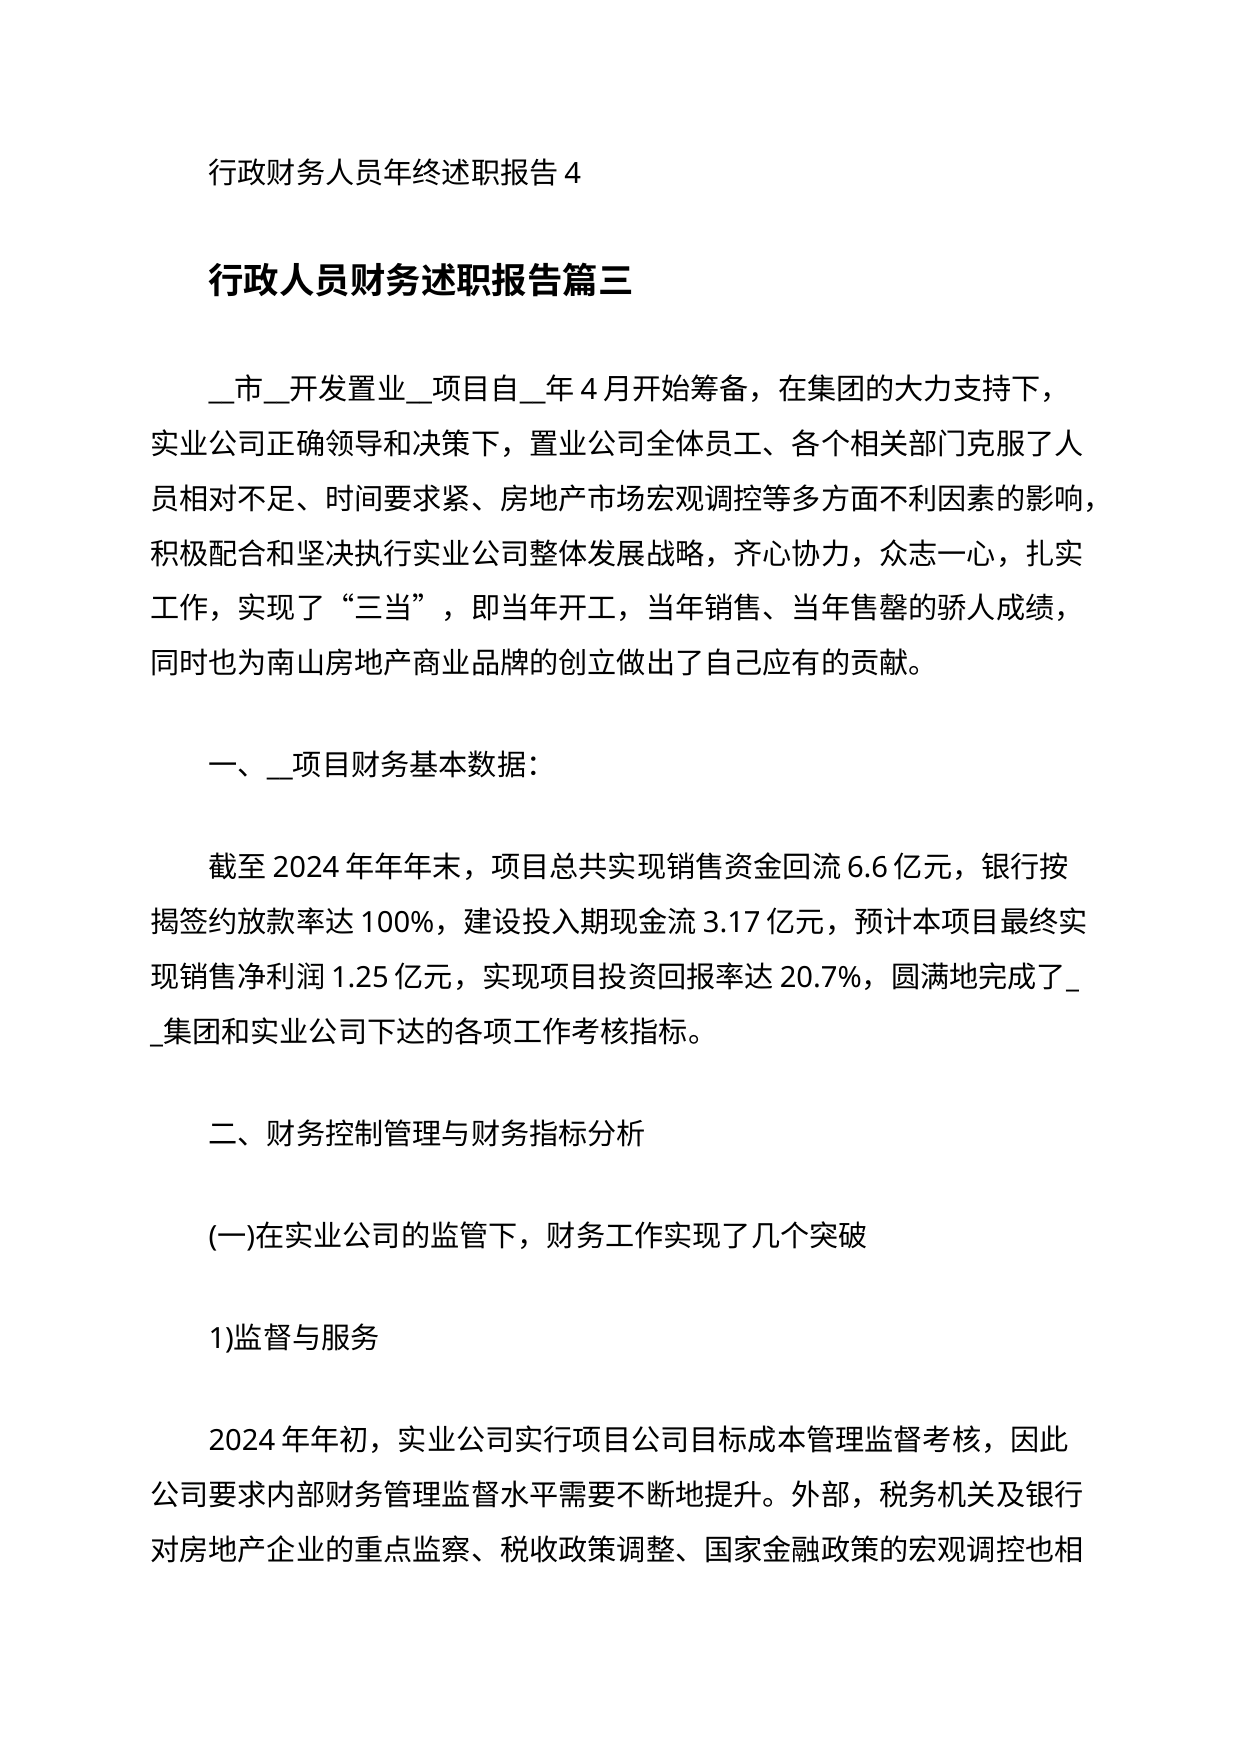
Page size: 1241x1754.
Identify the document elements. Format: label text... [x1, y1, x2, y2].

text __市__开发置业__项目自__年4月开始筹备，在集团的大力支持下，实业公司正确领导和决策下，置业公司全体员工、各个相关部门克服了人员相对不足、时间要求紧、房地产市场宏观调控等多方面不利因素的影响，积极配合和坚决执行实业公司整体发展战略，齐心协力，众志一心，扎实工作，实现了“三当”，即当年开工，当年销售、当年售罄的骄人成绩，同时也为南山房地产商业品牌的创立做出了自己应有的贡献。 [150, 365, 1090, 682]
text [150, 1416, 1090, 1569]
text 1)监督与服务 [150, 1314, 1090, 1357]
text 行政财务人员年终述职报告4 [150, 150, 1090, 192]
text 一、__项目财务基本数据： [150, 742, 1090, 784]
text 行政人员财务述职报告篇三 [150, 252, 1090, 303]
text 二、财务控制管理与财务指标分析 [150, 1111, 1090, 1153]
text (一)在实业公司的监管下，财务工作实现了几个突破 [150, 1212, 1090, 1255]
text 截至2024年年年末，项目总共实现销售资金回流6.6亿元，银行按揭签约放款率达100%，建设投入期现金流3.17亿元，预计本项目最终实现销售净利润1.25亿元，实现项目投资回报率达20.7%，圆满地完成了__集团和实业公司下达的各项工作考核指标。 [150, 844, 1090, 1051]
